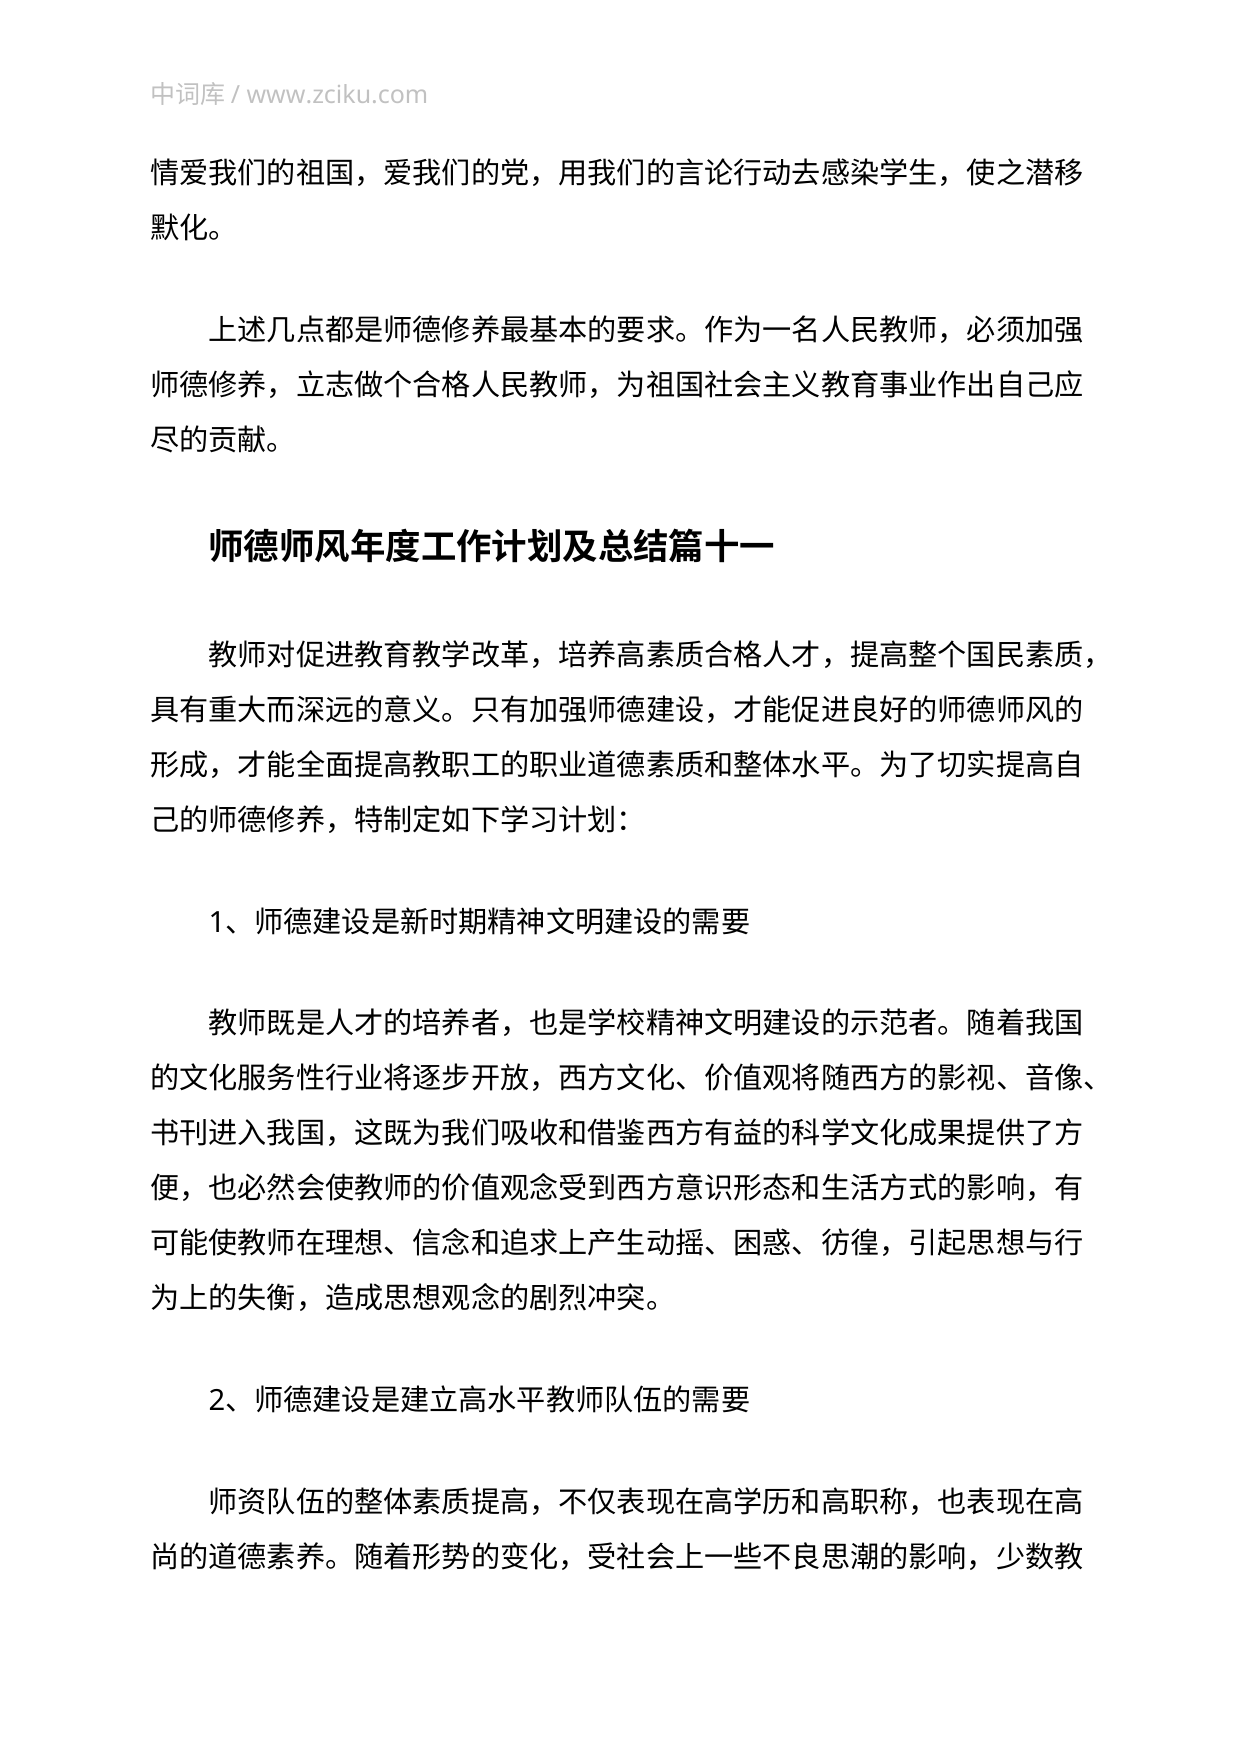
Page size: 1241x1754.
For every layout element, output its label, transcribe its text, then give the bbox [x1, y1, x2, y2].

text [150, 1478, 1090, 1576]
text 1、师德建设是新时期精神文明建设的需要 [150, 898, 1090, 941]
text 上述几点都是师德修养最基本的要求。作为一名人民教师，必须加强师德修养，立志做个合格人民教师，为祖国社会主义教育事业作出自己应尽的贡献。 [150, 307, 1090, 459]
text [150, 150, 1090, 247]
text 2、师德建设是建立高水平教师队伍的需要 [150, 1376, 1090, 1419]
text 师德师风年度工作计划及总结篇十一 [150, 518, 1090, 569]
text 教师既是人才的培养者，也是学校精神文明建设的示范者。随着我国的文化服务性行业将逐步开放，西方文化、价值观将随西方的影视、音像、书刊进入我国，这既为我们吸收和借鉴西方有益的科学文化成果提供了方便，也必然会使教师的价值观念受到西方意识形态和生活方式的影响，有可能使教师在理想、信念和追求上产生动摇、困惑、彷徨，引起思想与行为上的失衡，造成思想观念的剧烈冲突。 [150, 1000, 1090, 1317]
text 教师对促进教育教学改革，培养高素质合格人才，提高整个国民素质，具有重大而深远的意义。只有加强师德建设，才能促进良好的师德师风的形成，才能全面提高教职工的职业道德素质和整体水平。为了切实提高自己的师德修养，特制定如下学习计划： [150, 632, 1090, 839]
